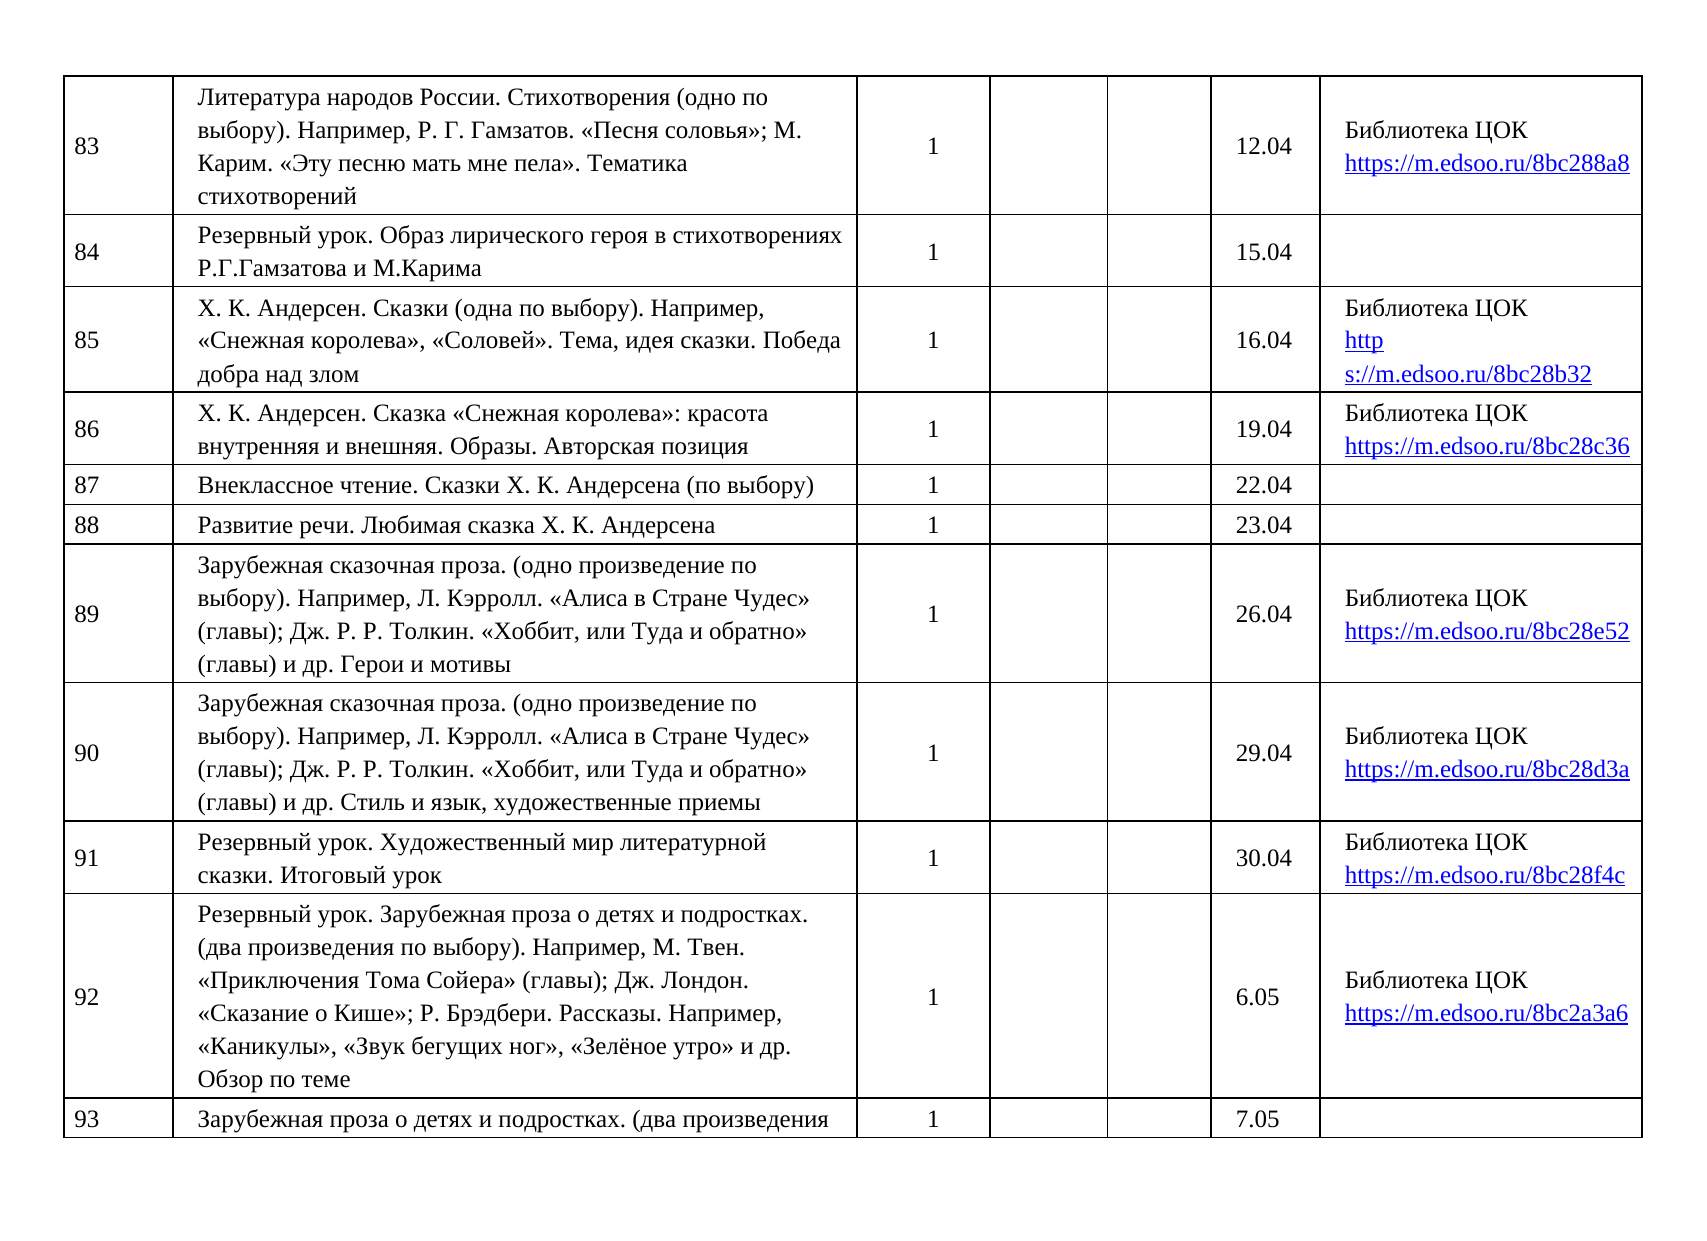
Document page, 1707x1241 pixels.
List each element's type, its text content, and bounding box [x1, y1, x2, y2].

table_cell 90 [65, 683, 172, 820]
table_cell 1 [858, 894, 989, 1097]
table_cell [991, 683, 1107, 820]
table_cell Внеклассное чтение. Сказки Х. К. Андерсена (по выбору) [174, 465, 856, 503]
table_cell Библиотека ЦОК https://m.edsoo.ru/8bc28c36 [1321, 393, 1641, 464]
table_cell 1 [858, 545, 989, 682]
table_cell Резервный урок. Художественный мир литературной сказки. Итоговый урок [174, 822, 856, 892]
table_cell [1108, 683, 1210, 820]
table_cell Библиотека ЦОК https://m.edsoo.ru/8bc28b32 [1321, 287, 1641, 391]
table_cell [1321, 505, 1641, 543]
table_cell Библиотека ЦОК https://m.edsoo.ru/8bc28d3a [1321, 683, 1641, 820]
table_cell 26.04 [1212, 545, 1319, 682]
table_cell [1108, 465, 1210, 503]
table_cell [991, 287, 1107, 391]
table_cell [991, 822, 1107, 892]
table_cell [991, 77, 1107, 213]
table_cell Зарубежная сказочная проза. (одно произведение по выбору). Например, Л. Кэрролл. «Алиса в Стране Чудес» (главы); Дж. Р. Р. Толкин. «Хоббит, или Туда и обратно» (главы) и др. Стиль и язык, художественные приемы [174, 683, 856, 820]
table_cell Библиотека ЦОК https://m.edsoo.ru/8bc28f4c [1321, 822, 1641, 892]
table_cell 1 [858, 287, 989, 391]
table_cell 1 [858, 505, 989, 543]
table_cell [1108, 894, 1210, 1097]
table_cell 19.04 [1212, 393, 1319, 464]
table_cell 87 [65, 465, 172, 503]
table_cell 23.04 [1212, 505, 1319, 543]
table_cell [1321, 1099, 1641, 1137]
table_cell [991, 393, 1107, 464]
table_cell [991, 465, 1107, 503]
table_cell [991, 215, 1107, 286]
table_cell [991, 1099, 1107, 1137]
table_cell [991, 505, 1107, 543]
table_cell 86 [65, 393, 172, 464]
table_cell Развитие речи. Любимая сказка Х. К. Андерсена [174, 505, 856, 543]
table_cell 16.04 [1212, 287, 1319, 391]
table_cell [1321, 465, 1641, 503]
table_cell [1108, 1099, 1210, 1137]
table_cell 93 [65, 1099, 172, 1137]
table_cell [1108, 822, 1210, 892]
table_cell [1108, 505, 1210, 543]
table_cell 1 [858, 822, 989, 892]
table_cell [1108, 287, 1210, 391]
table_cell 1 [858, 393, 989, 464]
table_cell [1321, 215, 1641, 286]
table_cell 84 [65, 215, 172, 286]
table_cell 91 [65, 822, 172, 892]
table_cell 89 [65, 545, 172, 682]
table_cell [1108, 215, 1210, 286]
table_cell Литература народов России. Стихотворения (одно по выбору). Например, Р. Г. Гамзатов. «Песня соловья»; М. Карим. «Эту песню мать мне пела». Тематика стихотворений [174, 77, 856, 213]
table_cell 1 [858, 215, 989, 286]
table_cell 15.04 [1212, 215, 1319, 286]
table_cell [1108, 77, 1210, 213]
table_cell 1 [858, 465, 989, 503]
table_cell [991, 545, 1107, 682]
table_cell 7.05 [1212, 1099, 1319, 1137]
table_cell Х. К. Андерсен. Сказка «Снежная королева»: красота внутренняя и внешняя. Образы. Авторская позиция [174, 393, 856, 464]
table_cell 1 [858, 1099, 989, 1137]
table_cell 1 [858, 77, 989, 213]
table_cell Резервный урок. Образ лирического героя в стихотворениях Р.Г.Гамзатова и М.Карима [174, 215, 856, 286]
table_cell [174, 1099, 856, 1137]
table_cell 22.04 [1212, 465, 1319, 503]
table_cell 29.04 [1212, 683, 1319, 820]
table_cell [1108, 545, 1210, 682]
table_cell 92 [65, 894, 172, 1097]
table_cell Х. К. Андерсен. Сказки (одна по выбору). Например, «Снежная королева», «Соловей». Тема, идея сказки. Победа добра над злом [174, 287, 856, 391]
table_cell Библиотека ЦОК https://m.edsoo.ru/8bc2a3a6 [1321, 894, 1641, 1097]
table_cell 30.04 [1212, 822, 1319, 892]
table_cell 12.04 [1212, 77, 1319, 213]
table_cell Зарубежная сказочная проза. (одно произведение по выбору). Например, Л. Кэрролл. «Алиса в Стране Чудес» (главы); Дж. Р. Р. Толкин. «Хоббит, или Туда и обратно» (главы) и др. Герои и мотивы [174, 545, 856, 682]
table_cell Резервный урок. Зарубежная проза о детях и подростках. (два произведения по выбору). Например, М. Твен. «Приключения Тома Сойера» (главы); Дж. Лондон. «Сказание о Кише»; Р. Брэдбери. Рассказы. Например, «Каникулы», «Звук бегущих ног», «Зелёное утро» и др. Обзор по теме [174, 894, 856, 1097]
table_cell Библиотека ЦОК https://m.edsoo.ru/8bc288a8 [1321, 77, 1641, 213]
table_cell [1108, 393, 1210, 464]
table_cell 6.05 [1212, 894, 1319, 1097]
table_cell [991, 894, 1107, 1097]
table_cell Библиотека ЦОК https://m.edsoo.ru/8bc28e52 [1321, 545, 1641, 682]
table_cell 85 [65, 287, 172, 391]
table_cell 83 [65, 77, 172, 213]
table_cell 1 [858, 683, 989, 820]
table_cell 88 [65, 505, 172, 543]
